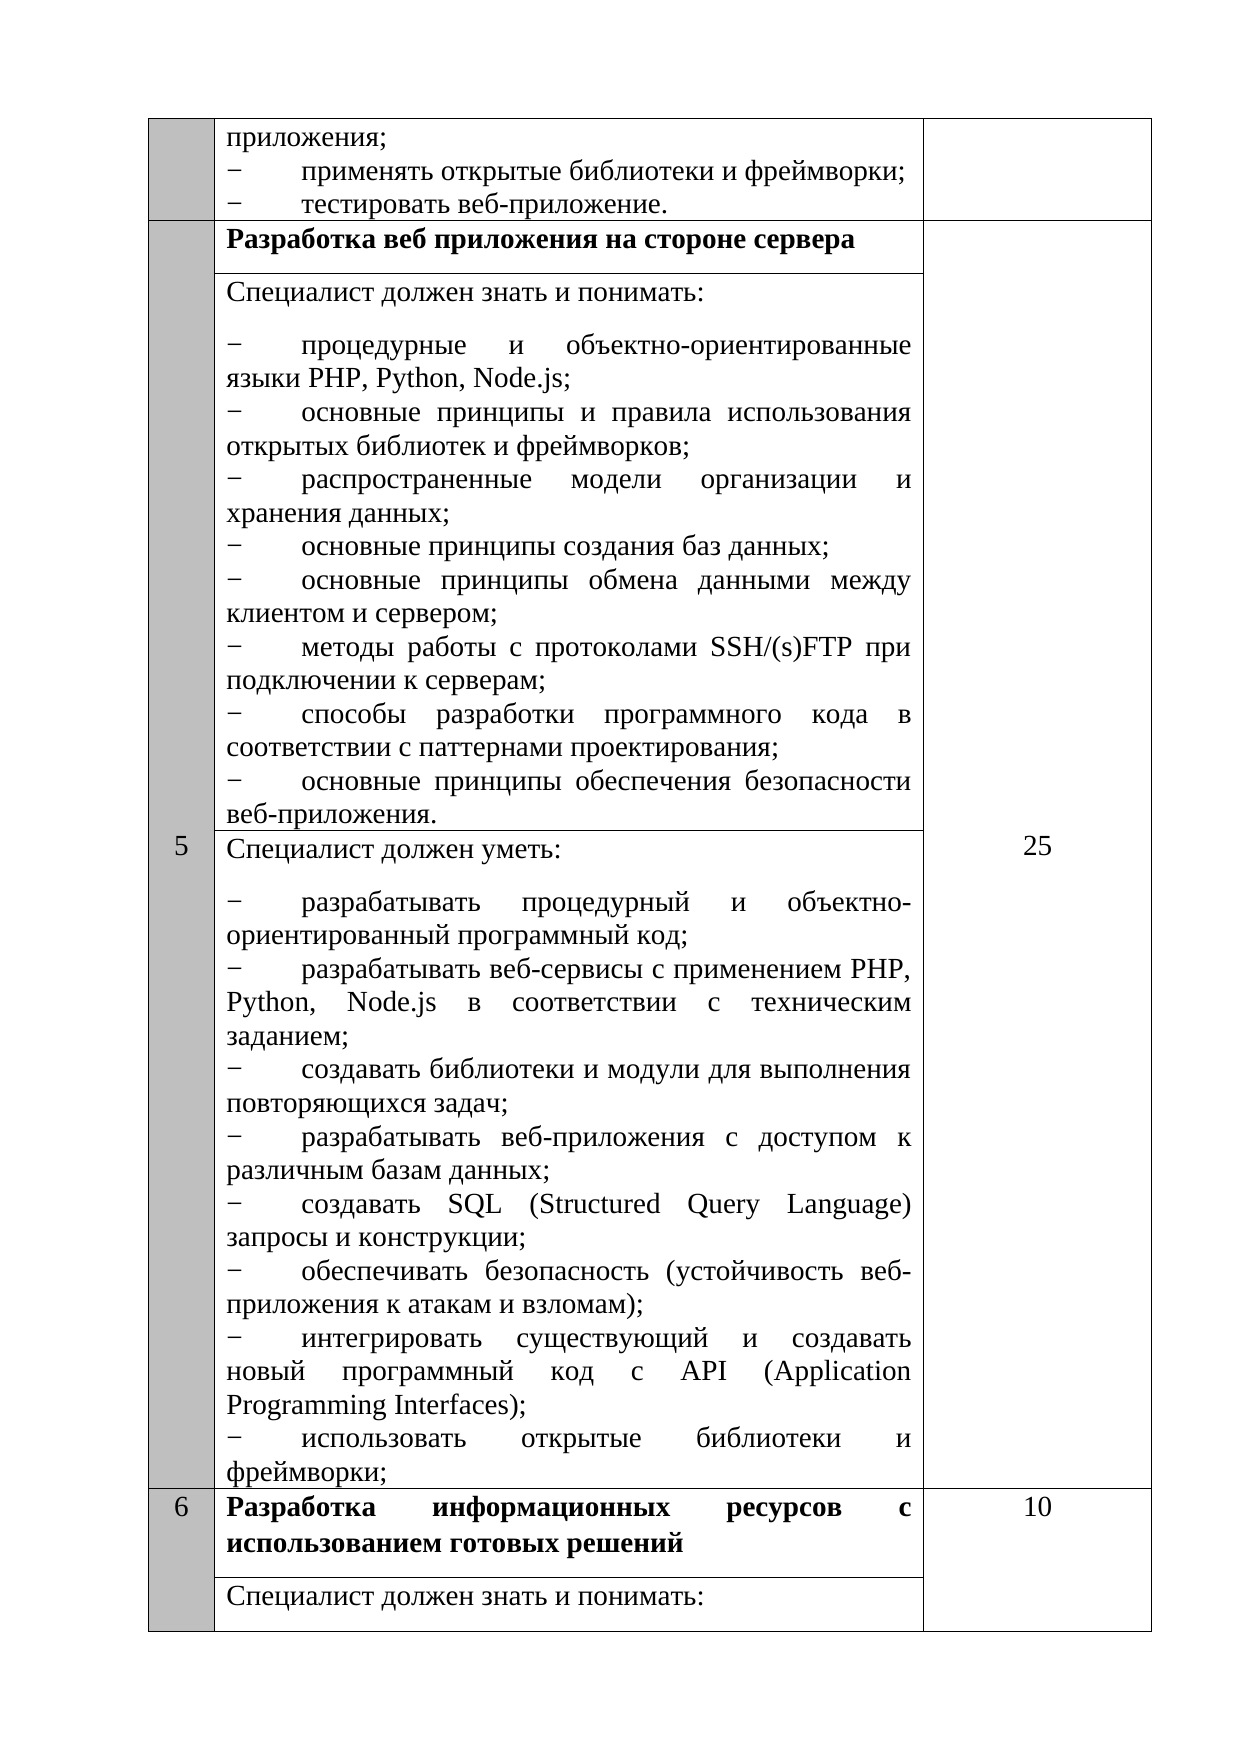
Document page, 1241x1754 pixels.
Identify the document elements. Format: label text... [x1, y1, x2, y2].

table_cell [215, 119, 923, 220]
table_cell Специалист должен знать и понимать: [215, 274, 923, 830]
table_cell Разработка веб приложения на стороне сервера [215, 221, 923, 273]
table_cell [215, 1578, 923, 1631]
table_cell 5 [149, 221, 214, 1488]
table_cell Специалист должен уметь: [215, 831, 923, 1488]
table_cell 10 [924, 1489, 1151, 1631]
table_cell Разработка информационных ресурсов с использованием готовых решений [215, 1489, 923, 1577]
table_cell 25 [924, 221, 1151, 1488]
table_cell 6 [149, 1489, 214, 1631]
